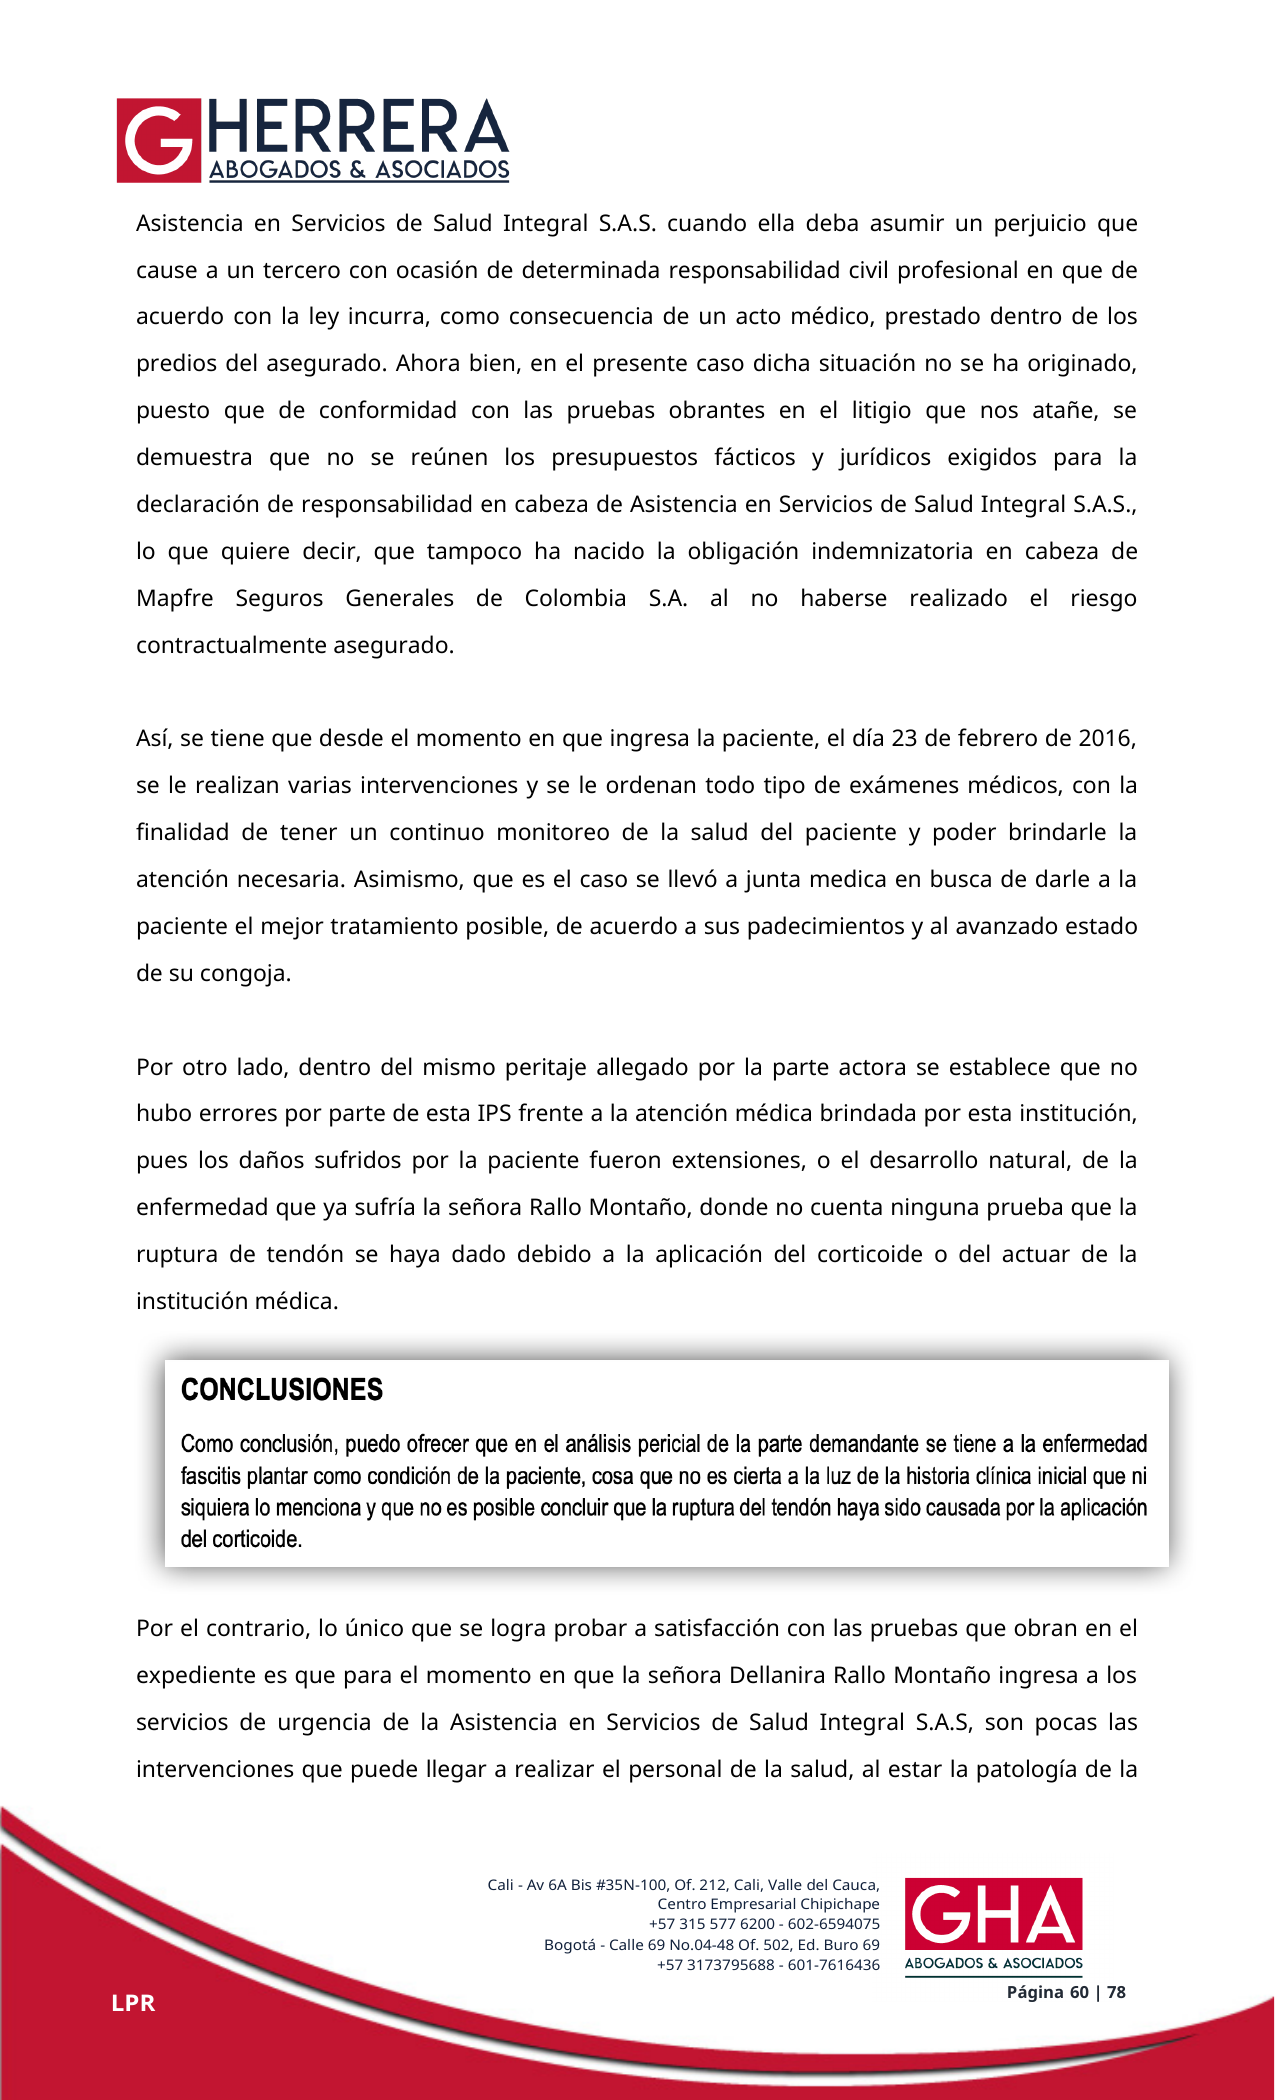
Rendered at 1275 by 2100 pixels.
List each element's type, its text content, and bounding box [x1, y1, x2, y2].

picture [0, 1793, 1275, 2100]
text Por otro lado, dentro del mismo peritaje allegado por la parte actora se establece que no hubo errores por parte de esta IPS frente a la atención médica brindada por esta institución, pues los daños sufridos por la paciente fueron extensiones, o el desarrollo natural, de la enfermedad que ya sufría la señora Rallo Montaño, donde no cuenta ninguna prueba que la ruptura de tendón se haya dado debido a la aplicación del corticoide o del actuar de la institución médica. [136, 1051, 1139, 1316]
picture [96, 75, 529, 206]
text Así, se tiene que desde el momento en que ingresa la paciente, el día 23 de febrero de 2016, se le realizan varias intervenciones y se le ordenan todo tipo de exámenes médicos, con la finalidad de tener un continuo monitoreo de la salud del paciente y poder brindarle la atención necesaria. Asimismo, que es el caso se llevó a junta medica en busca de darle a la paciente el mejor tratamiento posible, de acuerdo a sus padecimientos y al avanzado estado de su congoja. [136, 722, 1139, 988]
picture [165, 1360, 1169, 1567]
